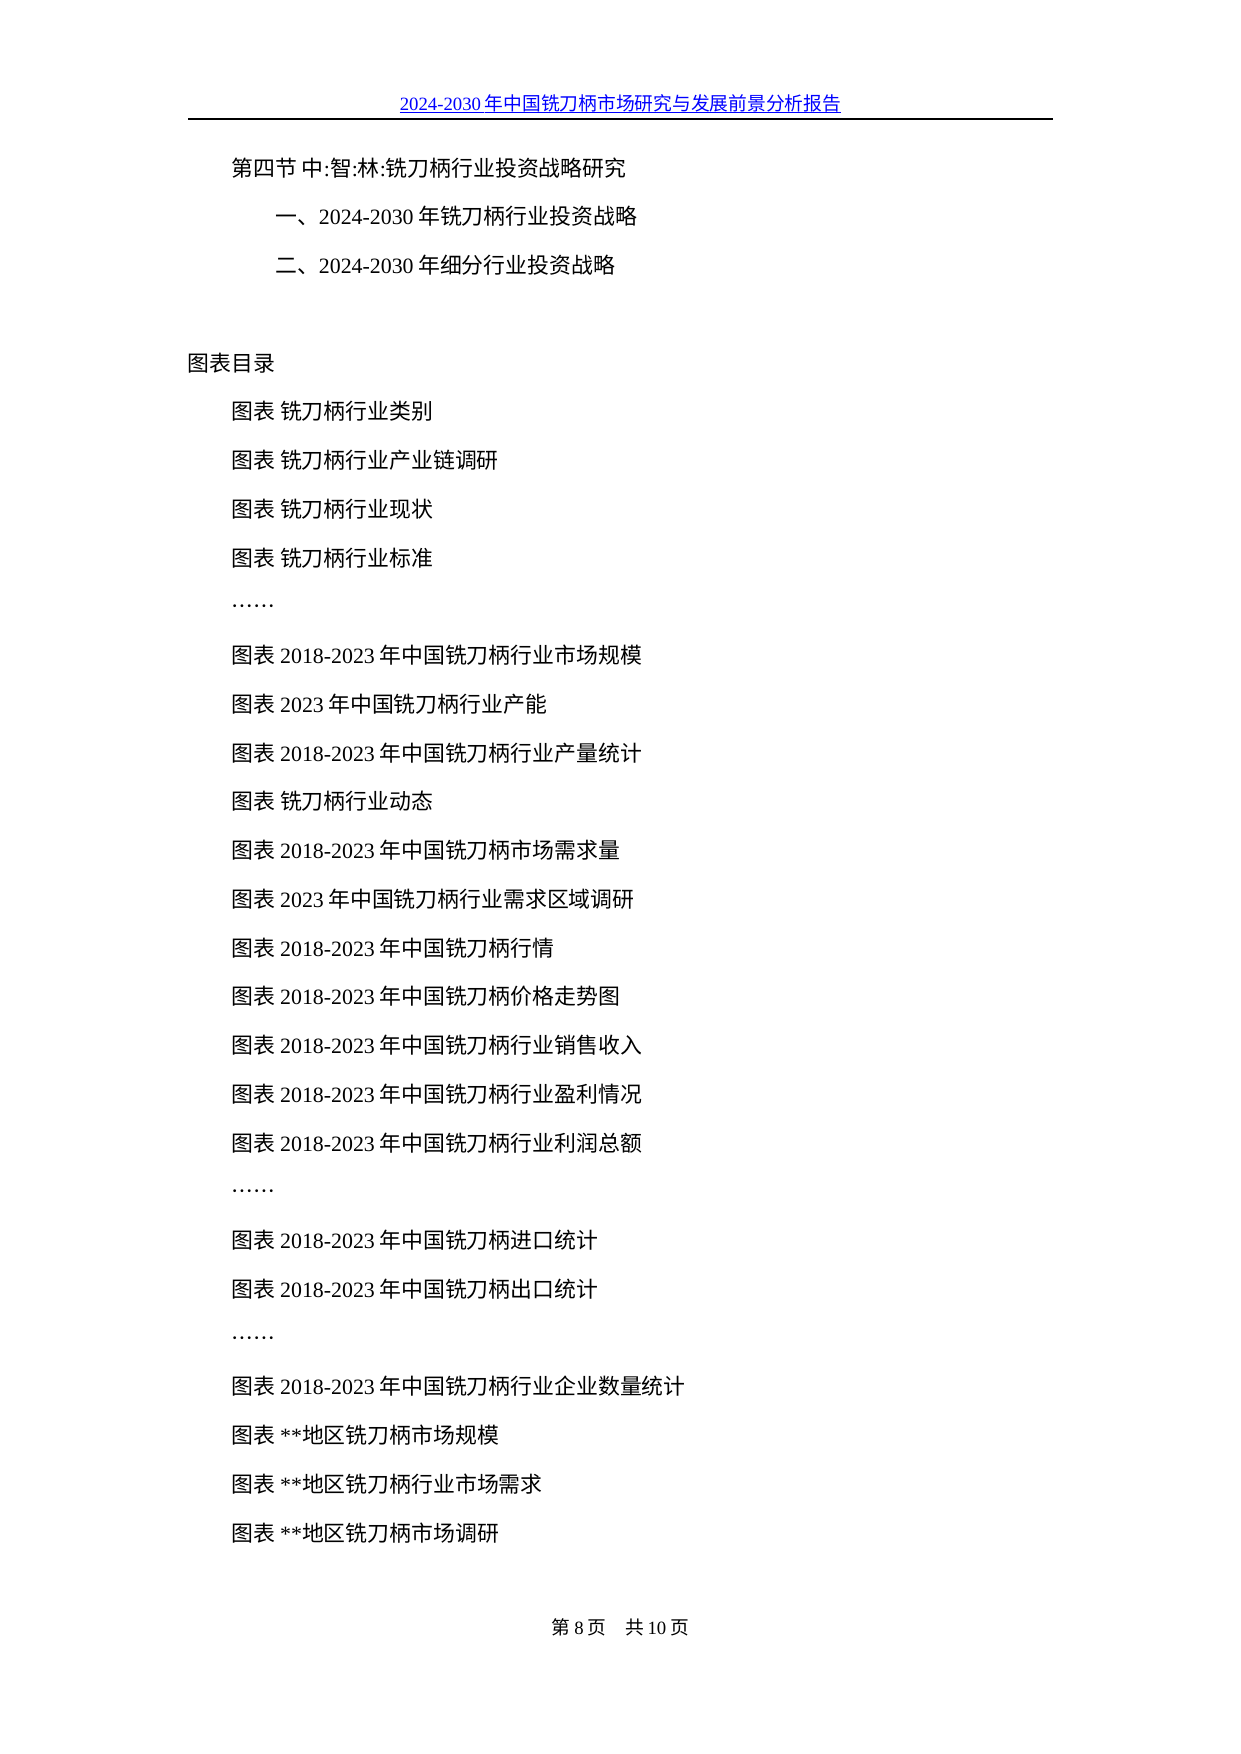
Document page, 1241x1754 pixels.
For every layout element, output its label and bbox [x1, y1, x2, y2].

text [187, 150, 1053, 1548]
